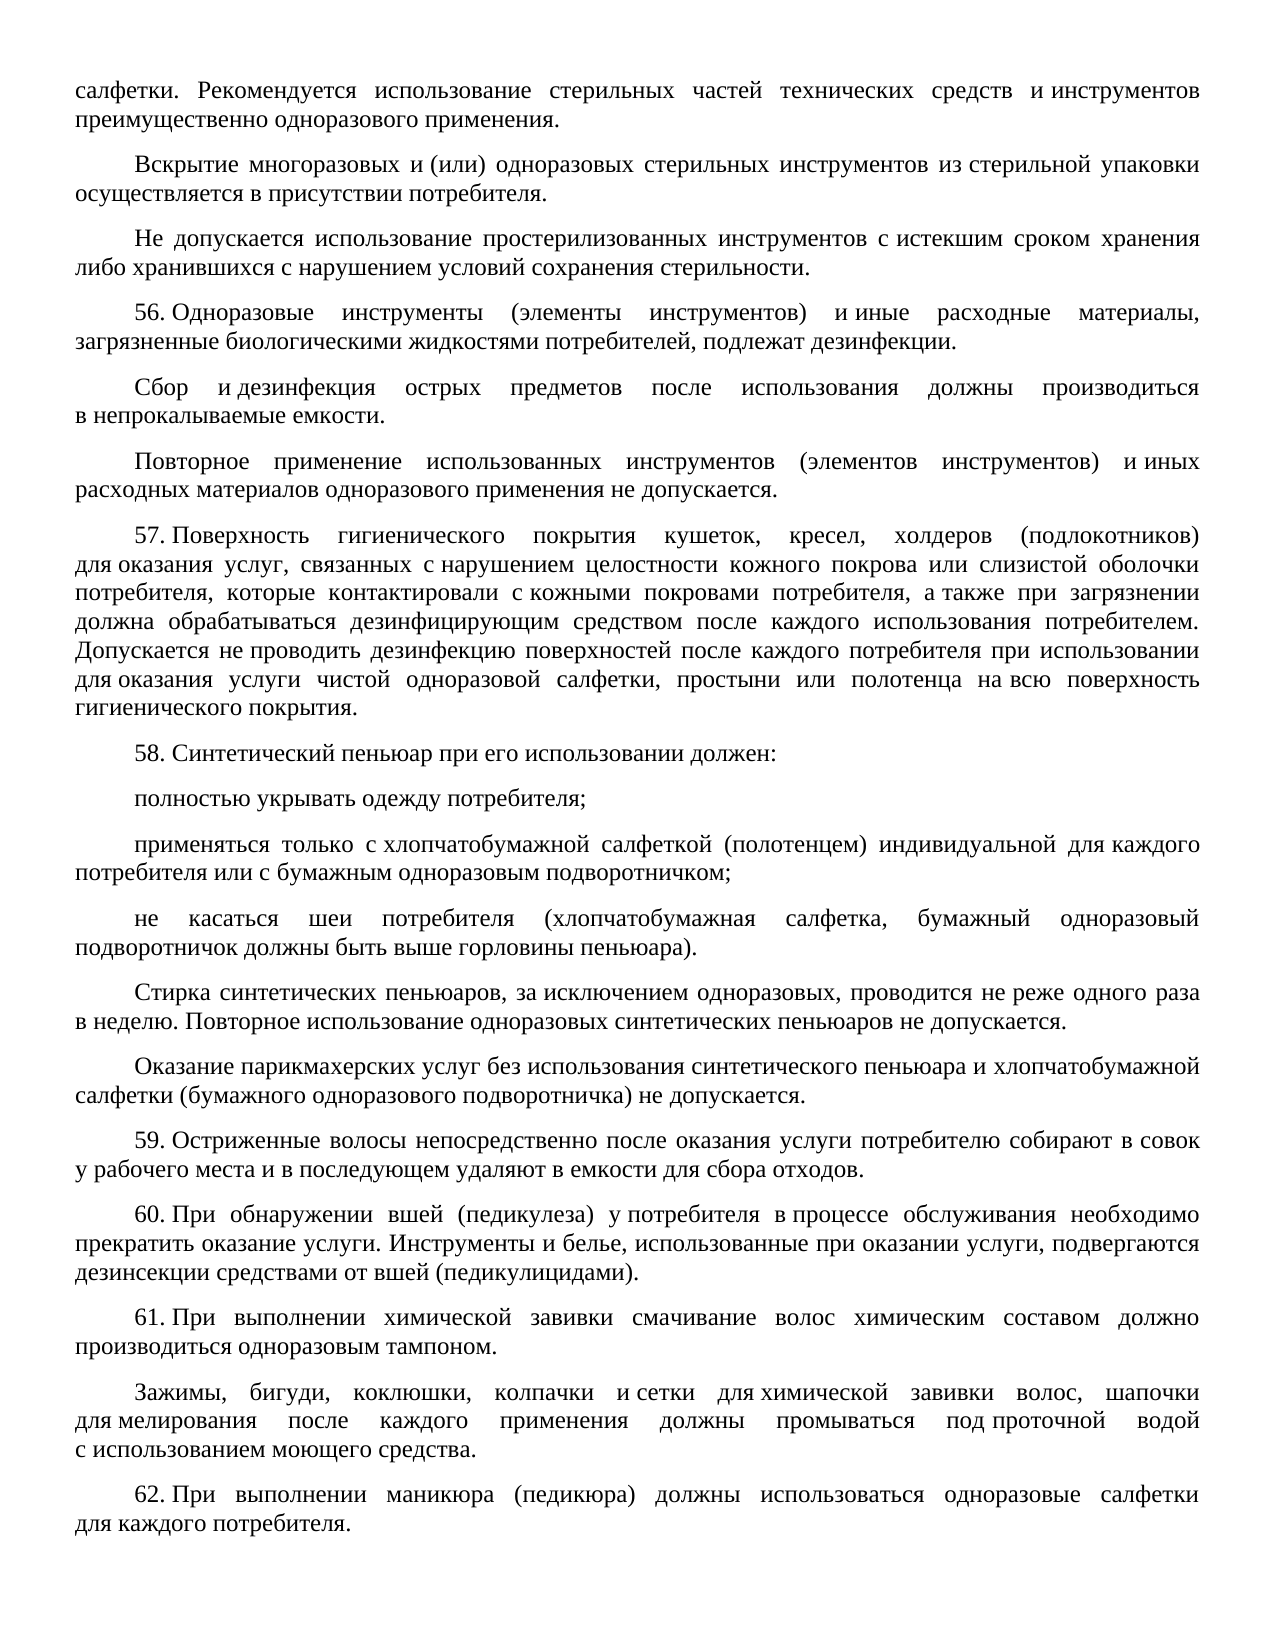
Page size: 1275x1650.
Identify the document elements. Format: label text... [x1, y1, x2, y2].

text 56. Одноразовые инструменты (элементы инструментов) и иные расходные материалы, загрязненные биологическими жидкостями потребителей, подлежат дезинфекции. [75, 297, 1200, 355]
text 61. При выполнении химической завивки смачивание волос химическим составом должно производиться одноразовым тампоном. [75, 1302, 1200, 1360]
text 59. Остриженные волосы непосредственно после оказания услуги потребителю собирают в совок у рабочего места и в последующем удаляют в емкости для сбора отходов. [75, 1125, 1200, 1183]
text 62. При выполнении маникюра (педикюра) должны использоваться одноразовые салфетки для каждого потребителя. [75, 1479, 1200, 1537]
text Повторное применение использованных инструментов (элементов инструментов) и иных расходных материалов одноразового применения не допускается. [75, 446, 1200, 503]
text Стирка синтетических пеньюаров, за исключением одноразовых, проводится не реже одного раза в неделю. Повторное использование одноразовых синтетических пеньюаров не допускается. [75, 977, 1200, 1034]
text полностью укрывать одежду потребителя; [75, 783, 1200, 812]
text Сбор и дезинфекция острых предметов после использования должны производиться в непрокалываемые емкости. [75, 372, 1200, 429]
text Не допускается использование простерилизованных инструментов с истекшим сроком хранения либо хранившихся с нарушением условий сохранения стерильности. [75, 223, 1200, 281]
text 57. Поверхность гигиенического покрытия кушеток, кресел, холдеров (подлокотников) для оказания услуг, связанных с нарушением целостности кожного покрова или слизистой оболочки потребителя, которые контактировали с кожными покровами потребителя, а также при загрязнении должна обрабатываться дезинфицирующим средством после каждого использования потребителем. Допускается не проводить дезинфекцию поверхностей после каждого потребителя при использовании для оказания услуги чистой одноразовой салфетки, простыни или полотенца на всю поверхность гигиенического покрытия. [75, 520, 1200, 721]
text 58. Синтетический пеньюар при его использовании должен: [75, 738, 1200, 767]
text Оказание парикмахерских услуг без использования синтетического пеньюара и хлопчатобумажной салфетки (бумажного одноразового подворотничка) не допускается. [75, 1051, 1200, 1109]
text не касаться шеи потребителя (хлопчатобумажная салфетка, бумажный одноразовый подворотничок должны быть выше горловины пеньюара). [75, 903, 1200, 960]
text применяться только с хлопчатобумажной салфеткой (полотенцем) индивидуальной для каждого потребителя или с бумажным одноразовым подворотничком; [75, 829, 1200, 886]
text 60. При обнаружении вшей (педикулеза) у потребителя в процессе обслуживания необходимо прекратить оказание услуги. Инструменты и белье, использованные при оказании услуги, подвергаются дезинсекции средствами от вшей (педикулицидами). [75, 1199, 1200, 1286]
text Зажимы, бигуди, коклюшки, колпачки и сетки для химической завивки волос, шапочки для мелирования после каждого применения должны промываться под проточной водой с использованием моющего средства. [75, 1377, 1200, 1463]
text Вскрытие многоразовых и (или) одноразовых стерильных инструментов из стерильной упаковки осуществляется в присутствии потребителя. [75, 149, 1200, 207]
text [75, 75, 1200, 132]
